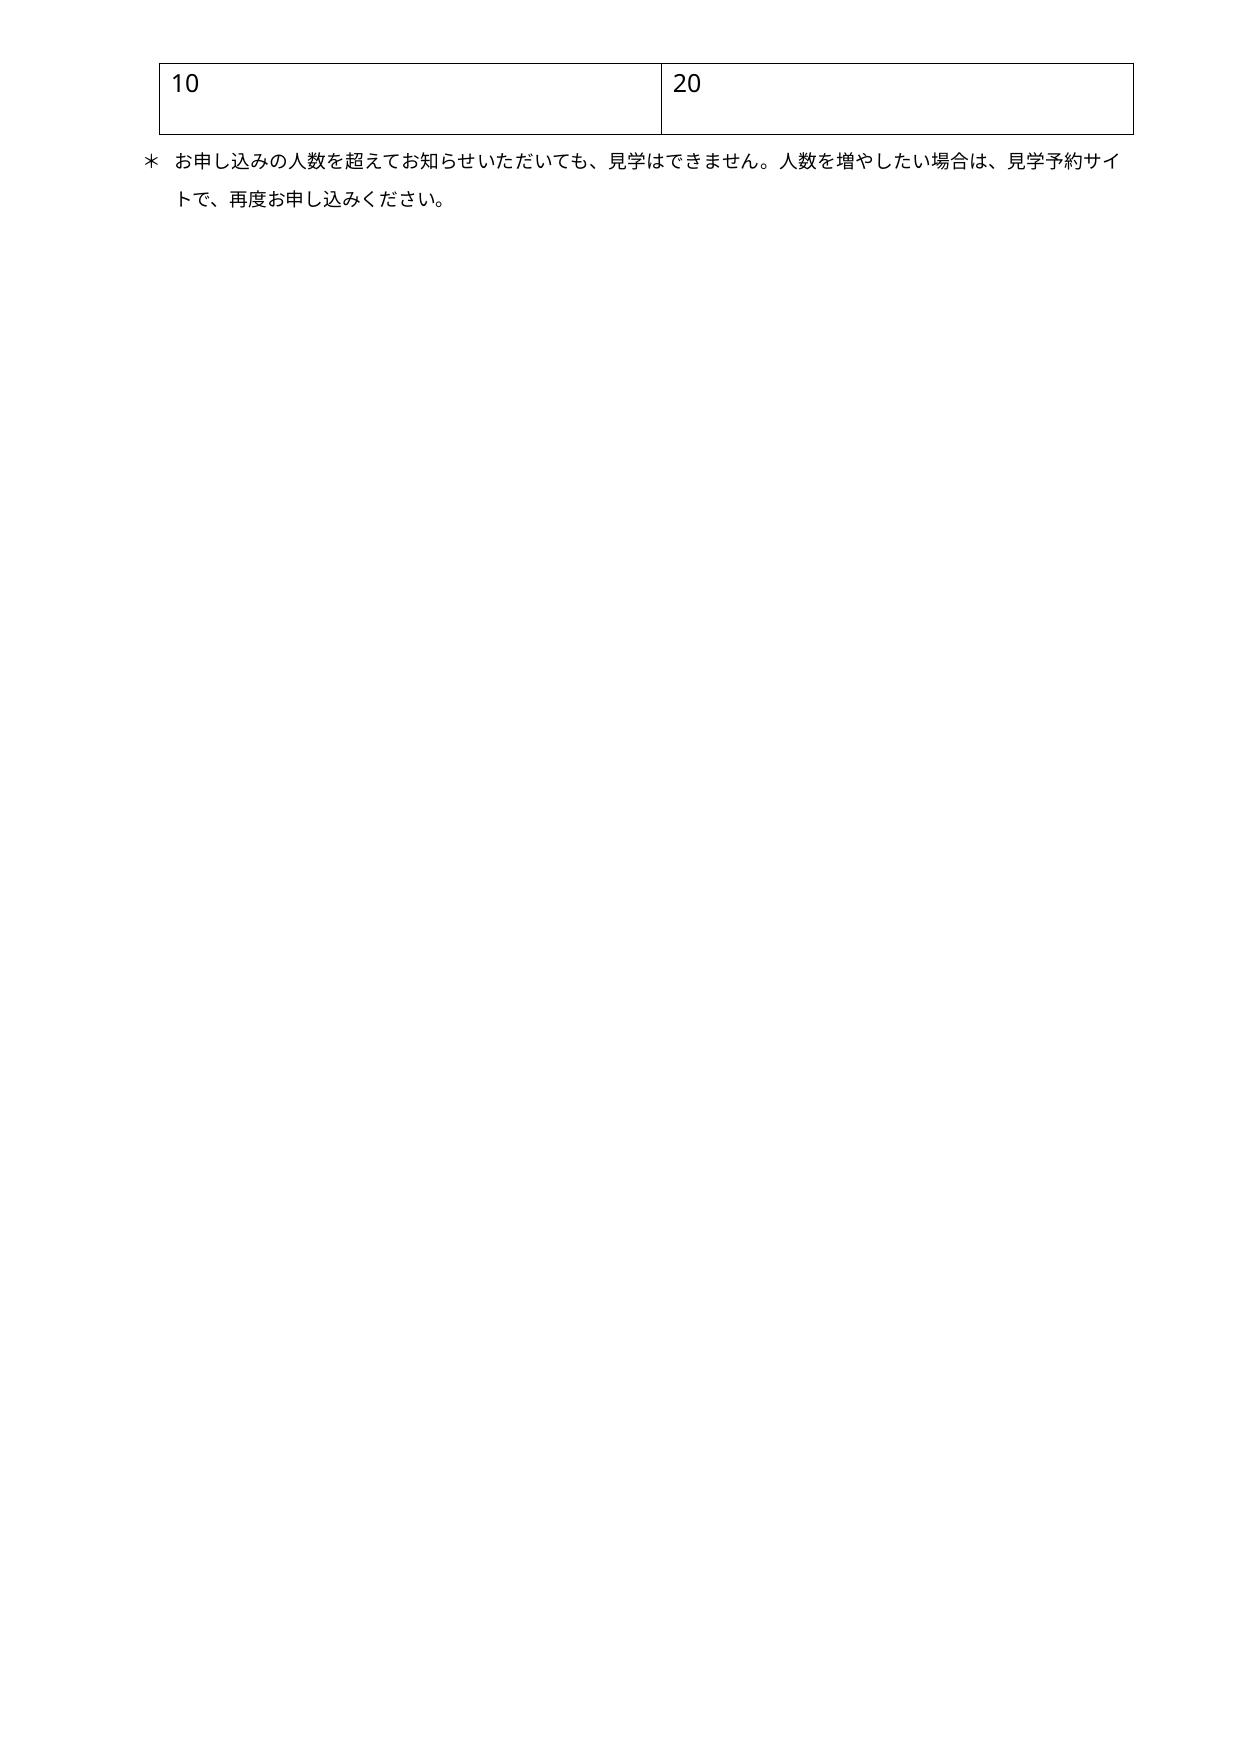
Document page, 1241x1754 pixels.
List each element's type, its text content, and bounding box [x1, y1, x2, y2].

list お申し込みの人数を超えてお知らせいただいても、見学はできません。人数を増やしたい場合は、見学予約サイトで、再度お申し込みください。 [142, 142, 1122, 217]
table_cell 10 [160, 64, 661, 133]
table_cell 20 [662, 64, 1133, 133]
